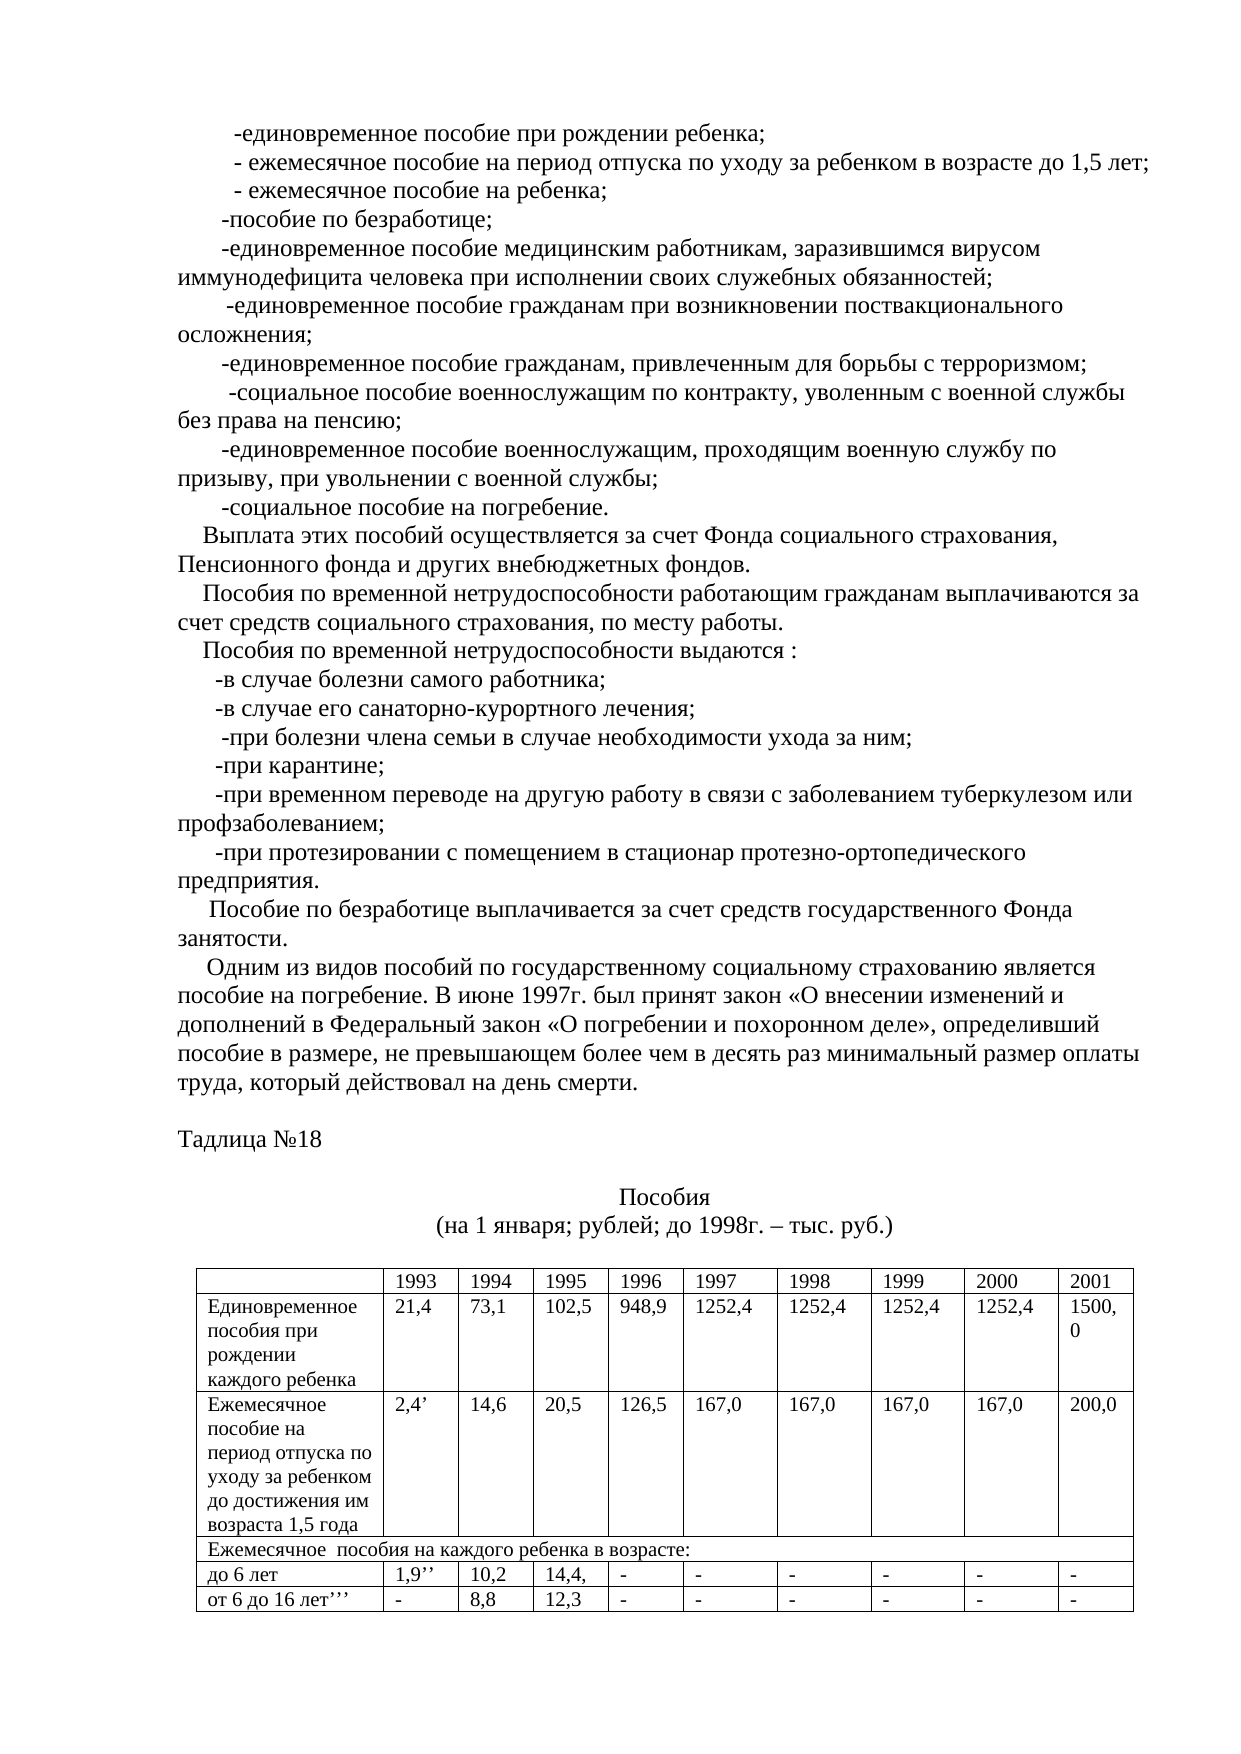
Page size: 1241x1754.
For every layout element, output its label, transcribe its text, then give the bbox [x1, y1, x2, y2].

table_cell 200,0 [1059, 1392, 1133, 1536]
table_header 2001 [1059, 1269, 1133, 1293]
table_cell 1500,0 [1059, 1294, 1133, 1391]
table_cell Единовременное пособия при рождении каждого ребенка [197, 1294, 383, 1391]
table_cell до 6 лет [197, 1562, 383, 1586]
text -единовременное пособие при рождении ребенка; [177, 118, 1152, 147]
table_cell Ежемесячное пособие на период отпуска по уходу за ребенком до достижения им возраста 1,5 года [197, 1392, 383, 1536]
text -при временном переводе на другую работу в связи с заболеванием туберкулезом или профзаболеванием; [177, 779, 1152, 837]
text -при протезировании с помещением в стационар протезно-ортопедического предприятия. [177, 837, 1152, 894]
text - ежемесячное пособие на ребенка; [177, 176, 1152, 204]
table_cell 14,6 [459, 1392, 533, 1536]
table_cell 10,2 [459, 1562, 533, 1586]
text -единовременное пособие гражданам при возникновении поствакционального осложнения; [177, 291, 1152, 348]
table_cell - [872, 1587, 964, 1611]
table_cell Ежемесячное пособия на каждого ребенка в возрасте: [197, 1537, 1133, 1561]
text -единовременное пособие военнослужащим, проходящим военную службу по призыву, при увольнении с военной службы; [177, 434, 1152, 492]
table_cell - [684, 1562, 777, 1586]
table_cell 8,8 [459, 1587, 533, 1611]
table_cell - [1059, 1562, 1133, 1586]
table_cell 126,5 [609, 1392, 683, 1536]
table_cell от 6 до 16 лет’’’ [197, 1587, 383, 1611]
text -при болезни члена семьи в случае необходимости ухода за ним; [177, 722, 1152, 751]
table_header 1993 [384, 1269, 458, 1293]
table_header 1995 [534, 1269, 608, 1293]
table_cell 1252,4 [872, 1294, 964, 1391]
table_header 2000 [965, 1269, 1058, 1293]
table_header [197, 1269, 383, 1293]
table_cell 167,0 [684, 1392, 777, 1536]
table_cell - [609, 1587, 683, 1611]
text -при карантине; [177, 751, 1152, 779]
table_cell 73,1 [459, 1294, 533, 1391]
text - ежемесячное пособие на период отпуска по уходу за ребенком в возрасте до 1,5 лет; [177, 147, 1152, 176]
table_cell 167,0 [872, 1392, 964, 1536]
table_cell - [872, 1562, 964, 1586]
text -единовременное пособие гражданам, привлеченным для борьбы с терроризмом; [177, 348, 1152, 377]
table_cell 167,0 [965, 1392, 1058, 1536]
table_cell - [965, 1587, 1058, 1611]
table_cell 102,5 [534, 1294, 608, 1391]
table_cell 12,3 [534, 1587, 608, 1611]
text -в случае болезни самого работника; [177, 664, 1152, 693]
table_cell 948,9 [609, 1294, 683, 1391]
text Одним из видов пособий по государственному социальному страхованию является пособие на погребение. В июне 1997г. был принят закон «О внесении изменений и дополнений в Федеральный закон «О погребении и похоронном деле», определивший пособие в размере, не превышающем более чем в десять раз минимальный размер оплаты труда, который действовал на день смерти. [177, 952, 1152, 1096]
table_cell 20,5 [534, 1392, 608, 1536]
table_cell 21,4 [384, 1294, 458, 1391]
table_cell - [609, 1562, 683, 1586]
table_cell - [965, 1562, 1058, 1586]
text Пособия по временной нетрудоспособности выдаются : [177, 636, 1152, 664]
table_cell 1252,4 [778, 1294, 871, 1391]
table_cell 2,4’ [384, 1392, 458, 1536]
table_cell - [778, 1587, 871, 1611]
text Выплата этих пособий осуществляется за счет Фонда социального страхования, Пенсионного фонда и других внебюджетных фондов. [177, 521, 1152, 578]
table_header 1997 [684, 1269, 777, 1293]
text Тадлица №18 [177, 1124, 1152, 1153]
table_cell 1252,4 [965, 1294, 1058, 1391]
table_header 1996 [609, 1269, 683, 1293]
table_header 1998 [778, 1269, 871, 1293]
text Пособие по безработице выплачивается за счет средств государственного Фонда занятости. [177, 894, 1152, 952]
table_cell 1252,4 [684, 1294, 777, 1391]
text -социальное пособие на погребение. [177, 492, 1152, 521]
table_cell - [1059, 1587, 1133, 1611]
text -социальное пособие военнослужащим по контракту, уволенным с военной службы без права на пенсию; [177, 377, 1152, 434]
text -в случае его санаторно-курортного лечения; [177, 693, 1152, 722]
table_header 1994 [459, 1269, 533, 1293]
text (на 1 января; рублей; до 1998г. – тыс. руб.) [177, 1211, 1152, 1239]
table_cell - [384, 1587, 458, 1611]
text Пособия по временной нетрудоспособности работающим гражданам выплачиваются за счет средств социального страхования, по месту работы. [177, 578, 1152, 636]
table_header 1999 [872, 1269, 964, 1293]
text -пособие по безработице; [177, 204, 1152, 233]
text Пособия [177, 1182, 1152, 1211]
table_cell 14,4, [534, 1562, 608, 1586]
table_cell 1,9’’ [384, 1562, 458, 1586]
text -единовременное пособие медицинским работникам, заразившимся вирусом иммунодефицита человека при исполнении своих служебных обязанностей; [177, 233, 1152, 291]
table_cell - [778, 1562, 871, 1586]
table_cell - [684, 1587, 777, 1611]
table_cell 167,0 [778, 1392, 871, 1536]
